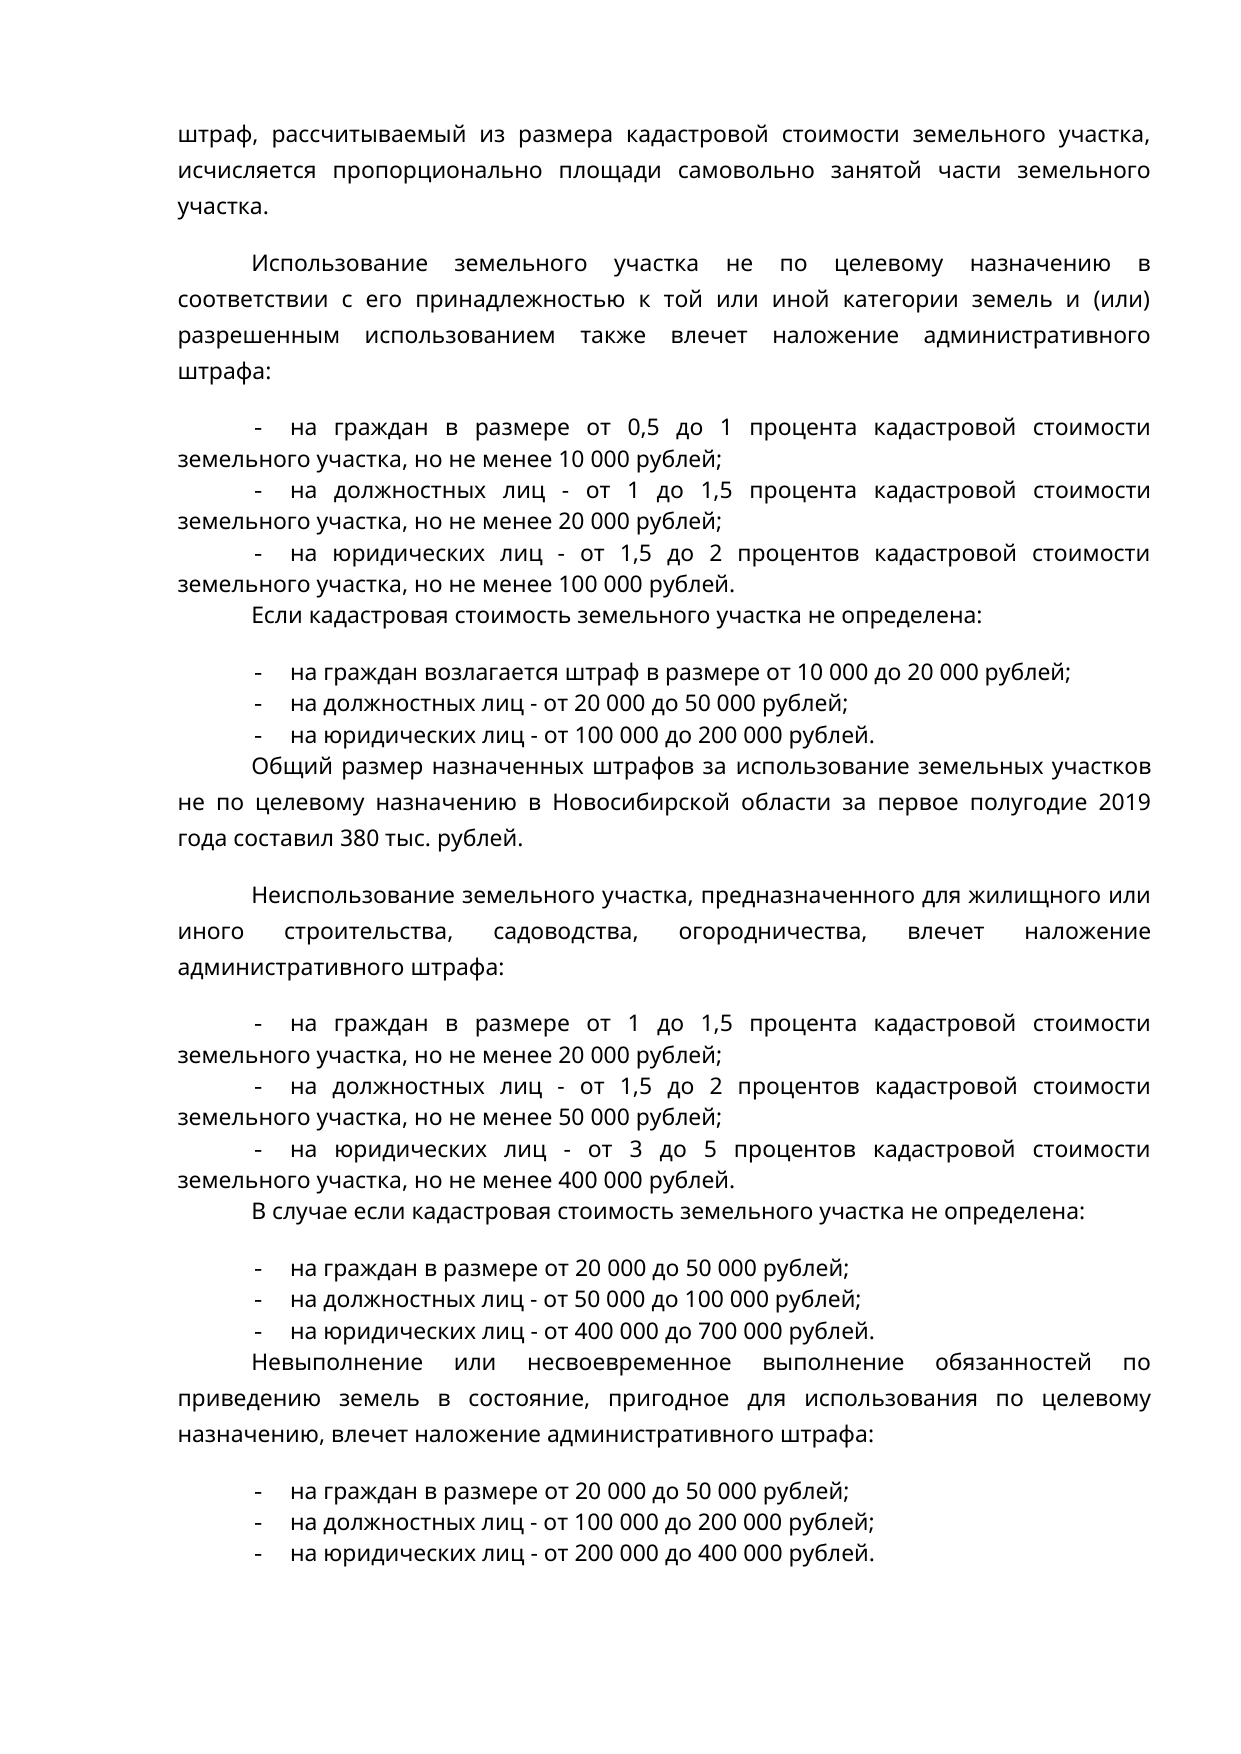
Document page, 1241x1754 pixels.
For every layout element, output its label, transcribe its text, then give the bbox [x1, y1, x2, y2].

text Общий размер назначенных штрафов за использование земельных участков не по целевому назначению в Новосибирской области за первое полугодие 2019 года составил 380 тыс. рублей. [177, 750, 1152, 853]
list на юридических лиц - от 100 000 до 200 000 рублей. [177, 719, 1152, 750]
list на должностных лиц - от 1,5 до 2 процентов кадастровой стоимости земельного участка, но не менее 50 000 рублей; [177, 1070, 1152, 1132]
list на граждан в размере от 20 000 до 50 000 рублей; [177, 1474, 1152, 1506]
list на юридических лиц - от 3 до 5 процентов кадастровой стоимости земельного участка, но не менее 400 000 рублей. [177, 1132, 1152, 1195]
list на должностных лиц - от 50 000 до 100 000 рублей; [177, 1283, 1152, 1314]
text Если кадастровая стоимость земельного участка не определена: [177, 599, 1152, 630]
list на юридических лиц - от 400 000 до 700 000 рублей. [177, 1314, 1152, 1346]
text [177, 118, 1152, 221]
list на граждан в размере от 0,5 до 1 процента кадастровой стоимости земельного участка, но не менее 10 000 рублей; [177, 411, 1152, 474]
text Использование земельного участка не по целевому назначению в соответствии с его принадлежностью к той или иной категории земель и (или) разрешенным использованием также влечет наложение административного штрафа: [177, 247, 1152, 386]
list на юридических лиц - от 200 000 до 400 000 рублей. [177, 1537, 1152, 1569]
list на должностных лиц - от 20 000 до 50 000 рублей; [177, 687, 1152, 719]
list на юридических лиц - от 1,5 до 2 процентов кадастровой стоимости земельного участка, но не менее 100 000 рублей. [177, 537, 1152, 599]
text Невыполнение или несвоевременное выполнение обязанностей по приведению земель в состояние, пригодное для использования по целевому назначению, влечет наложение административного штрафа: [177, 1346, 1152, 1449]
list на граждан возлагается штраф в размере от 10 000 до 20 000 рублей; [177, 656, 1152, 687]
text Неиспользование земельного участка, предназначенного для жилищного или иного строительства, садоводства, огородничества, влечет наложение административного штрафа: [177, 879, 1152, 982]
list на должностных лиц - от 100 000 до 200 000 рублей; [177, 1506, 1152, 1537]
list на граждан в размере от 20 000 до 50 000 рублей; [177, 1252, 1152, 1283]
list на граждан в размере от 1 до 1,5 процента кадастровой стоимости земельного участка, но не менее 20 000 рублей; [177, 1007, 1152, 1070]
list на должностных лиц - от 1 до 1,5 процента кадастровой стоимости земельного участка, но не менее 20 000 рублей; [177, 474, 1152, 537]
text В случае если кадастровая стоимость земельного участка не определена: [177, 1195, 1152, 1226]
